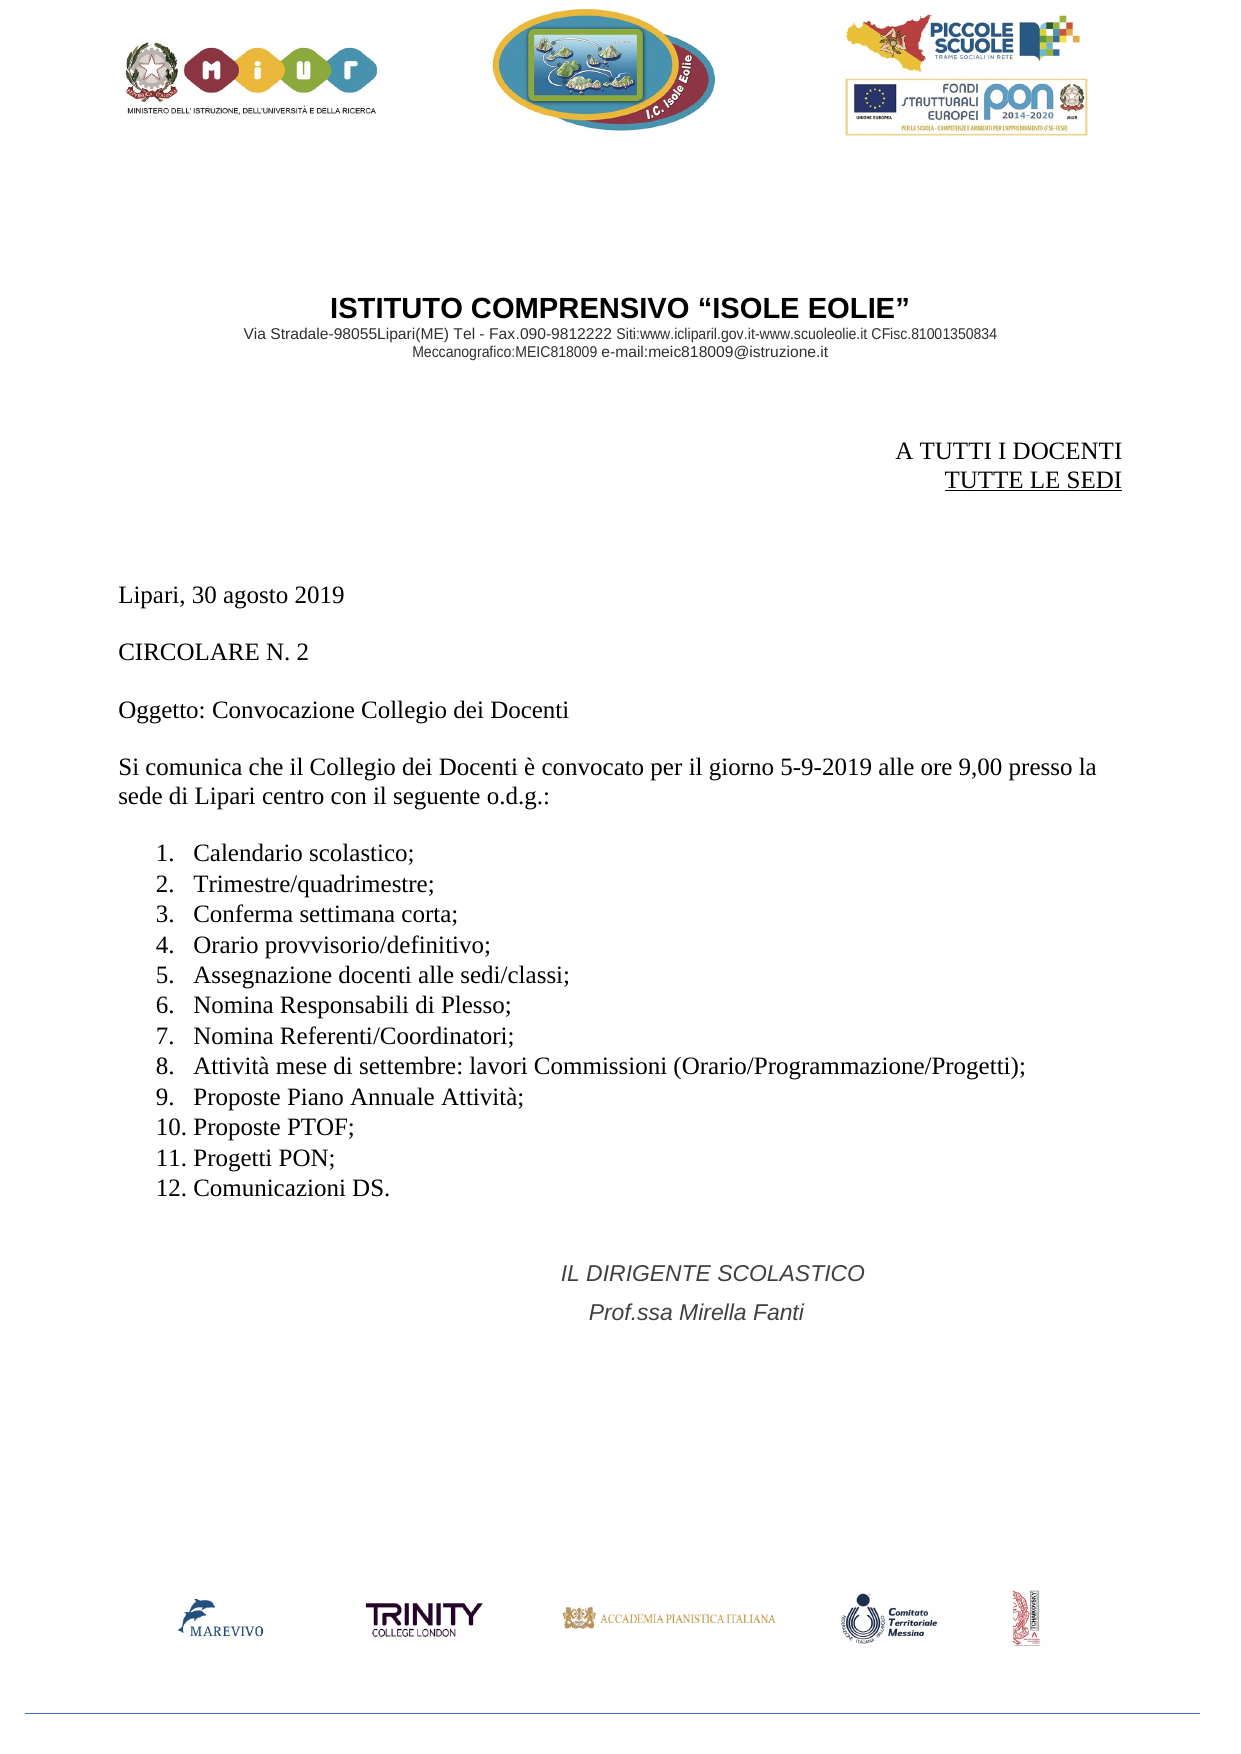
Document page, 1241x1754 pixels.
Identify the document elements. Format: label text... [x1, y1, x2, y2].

picture [117, 1574, 1122, 1664]
text A TUTTI I DOCENTI [118, 436, 1122, 465]
text Meccanografico:MEIC818009 e-mail:meic818009@istruzione.it [118, 342, 1122, 360]
text CIRCOLARE N. 2 [118, 637, 1122, 666]
list Nomina Responsabili di Plesso; [156, 991, 1122, 1019]
list Trimestre/quadrimestre; [156, 869, 1122, 898]
picture [75, 0, 1217, 148]
text Lipari, 30 agosto 2019 [118, 580, 1122, 608]
list Comunicazioni DS. [156, 1173, 1122, 1202]
text TUTTE LE SEDI [118, 465, 1122, 493]
text Si comunica che il Collegio dei Docenti è convocato per il giorno 5-9-2019 alle ore 9,00 presso la sede di Lipari centro con il seguente o.d.g.: [118, 752, 1122, 810]
text Oggetto: Convocazione Collegio dei Docenti [118, 695, 1122, 723]
text Prof.ssa Mirella Fanti [118, 1299, 1122, 1325]
text IL DIRIGENTE SCOLASTICO [118, 1259, 1122, 1286]
list Conferma settimana corta; [156, 899, 1122, 928]
list Progetti PON; [156, 1143, 1122, 1171]
list Calendario scolastico; [156, 838, 1122, 867]
list Orario provvisorio/definitivo; [156, 930, 1122, 958]
list Proposte PTOF; [156, 1112, 1122, 1141]
text Via Stradale-98055Lipari(ME) Tel - Fax.090-9812222 Siti:www.icliparil.gov.it-www.scuoleolie.it CFisc.81001350834 [118, 324, 1122, 342]
list Nomina Referenti/Coordinatori; [156, 1021, 1122, 1050]
list Proposte Piano Annuale Attività; [156, 1082, 1122, 1111]
list Attività mese di settembre: lavori Commissioni (Orario/Programmazione/Progetti); [156, 1051, 1122, 1080]
text ISTITUTO COMPRENSIVO “ISOLE EOLIE” [118, 291, 1122, 324]
list Assegnazione docenti alle sedi/classi; [156, 960, 1122, 989]
